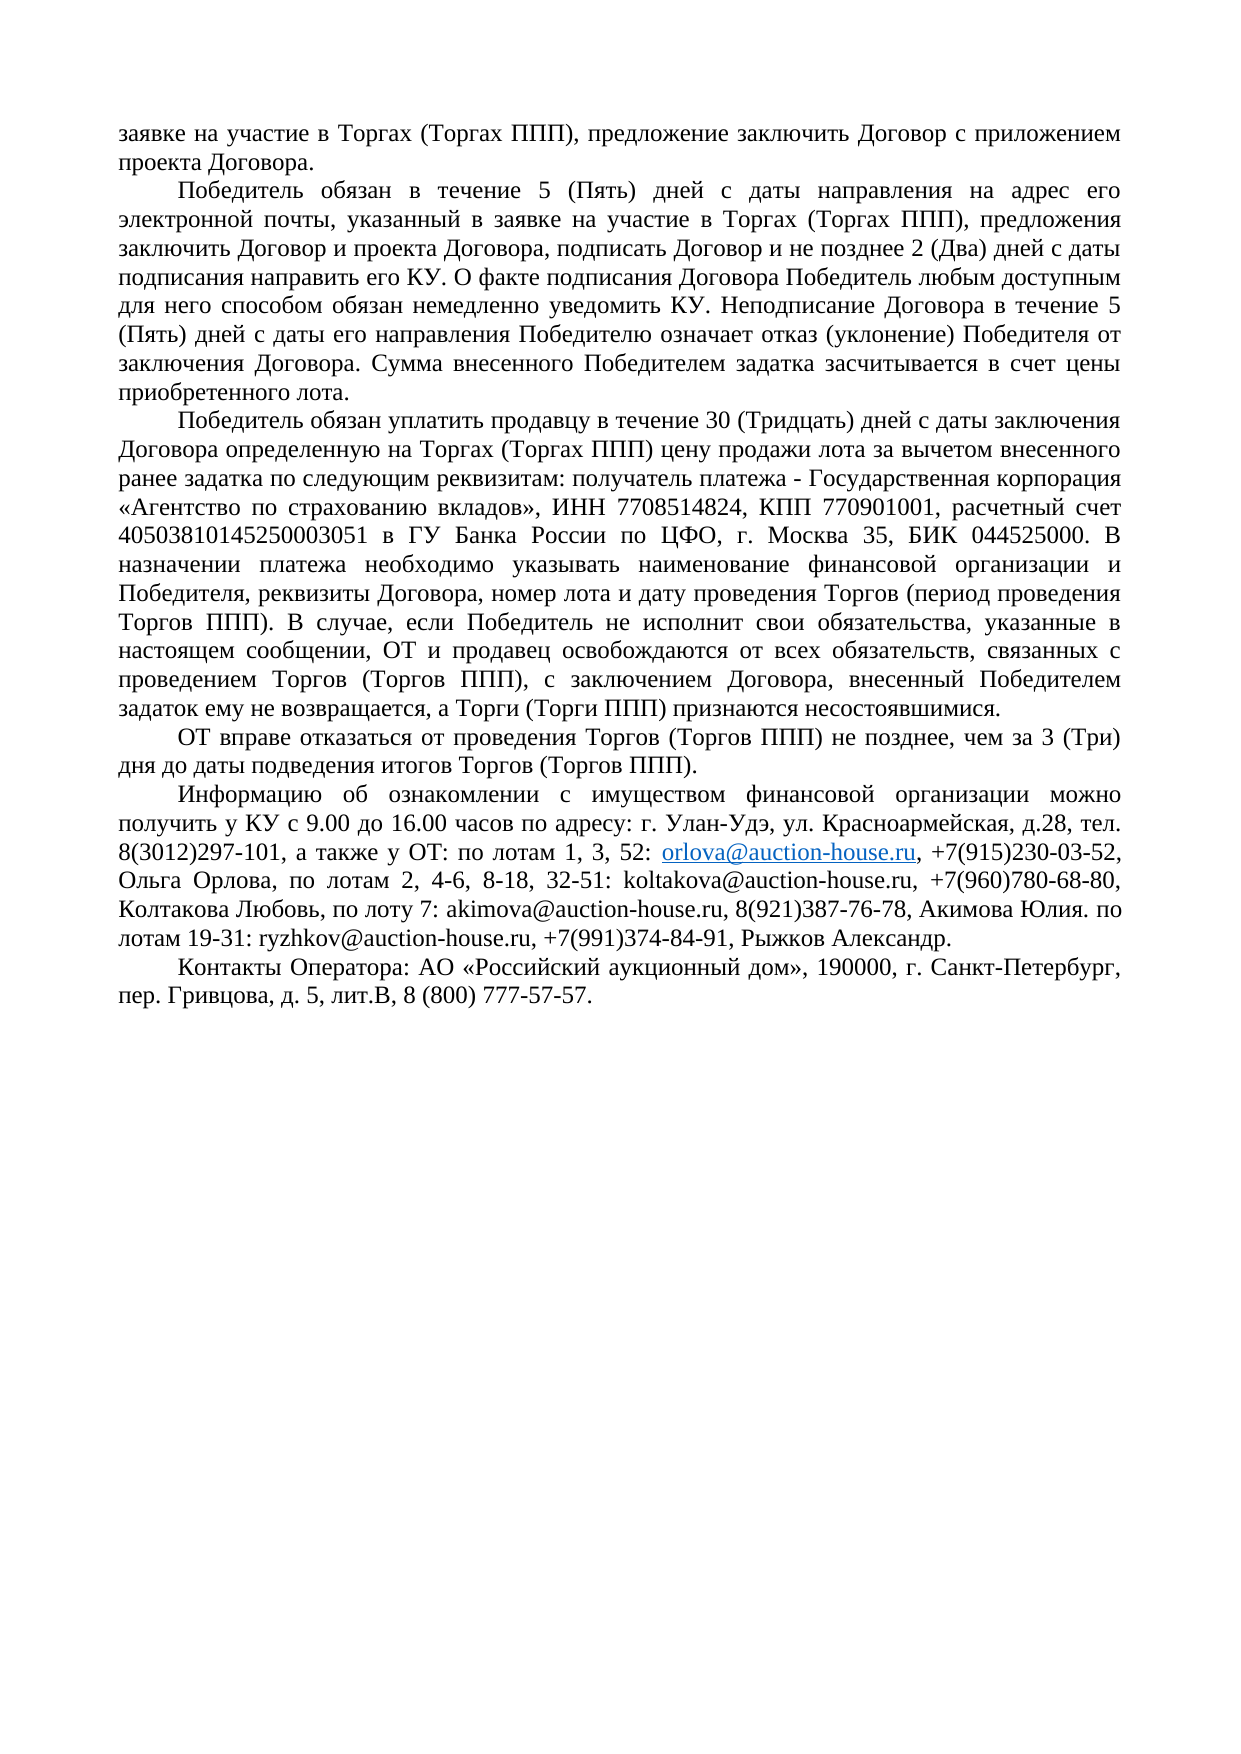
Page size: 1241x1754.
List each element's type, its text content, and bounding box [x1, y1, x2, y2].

text Контакты Оператора: АО «Российский аукционный дом», 190000, г. Санкт-Петербург, пер. Гривцова, д. 5, лит.В, 8 (800) 777-57-57. [118, 952, 1122, 1009]
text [118, 118, 1122, 176]
text Информацию об ознакомлении с имуществом финансовой организации можно получить у КУ с 9.00 до 16.00 часов по адресу: г. Улан-Удэ, ул. Красноармейская, д.28, тел. 8(3012)297-101, а также у ОТ: по лотам 1, 3, 52: orlova@auction-house.ru, +7(915)230-03-52, Ольга Орлова, по лотам 2, 4-6, 8-18, 32-51: koltakova@auction-house.ru, +7(960)780-68-80, Колтакова Любовь, по лоту 7: akimova@auction-house.ru, 8(921)387-76-78, Акимова Юлия. по лотам 19-31: ryzhkov@auction-house.ru, +7(991)374-84-91, Рыжков Александр. [118, 779, 1122, 952]
text Победитель обязан уплатить продавцу в течение 30 (Тридцать) дней с даты заключения Договора определенную на Торгах (Торгах ППП) цену продажи лота за вычетом внесенного ранее задатка по следующим реквизитам: получатель платежа - Государственная корпорация «Агентство по страхованию вкладов», ИНН 7708514824, КПП 770901001, расчетный счет 40503810145250003051 в ГУ Банка России по ЦФО, г. Москва 35, БИК 044525000. В назначении платежа необходимо указывать наименование финансовой организации и Победителя, реквизиты Договора, номер лота и дату проведения Торгов (период проведения Торгов ППП). В случае, если Победитель не исполнит свои обязательства, указанные в настоящем сообщении, ОТ и продавец освобождаются от всех обязательств, связанных с проведением Торгов (Торгов ППП), с заключением Договора, внесенный Победителем задаток ему не возвращается, а Торги (Торги ППП) признаются несостоявшимися. [118, 406, 1122, 722]
text Победитель обязан в течение 5 (Пять) дней с даты направления на адрес его электронной почты, указанный в заявке на участие в Торгах (Торгах ППП), предложения заключить Договор и проекта Договора, подписать Договор и не позднее 2 (Два) дней с даты подписания направить его КУ. О факте подписания Договора Победитель любым доступным для него способом обязан немедленно уведомить КУ. Неподписание Договора в течение 5 (Пять) дней с даты его направления Победителю означает отказ (уклонение) Победителя от заключения Договора. Сумма внесенного Победителем задатка засчитывается в счет цены приобретенного лота. [118, 176, 1122, 406]
text ОТ вправе отказаться от проведения Торгов (Торгов ППП) не позднее, чем за 3 (Три) дня до даты подведения итогов Торгов (Торгов ППП). [118, 722, 1122, 779]
